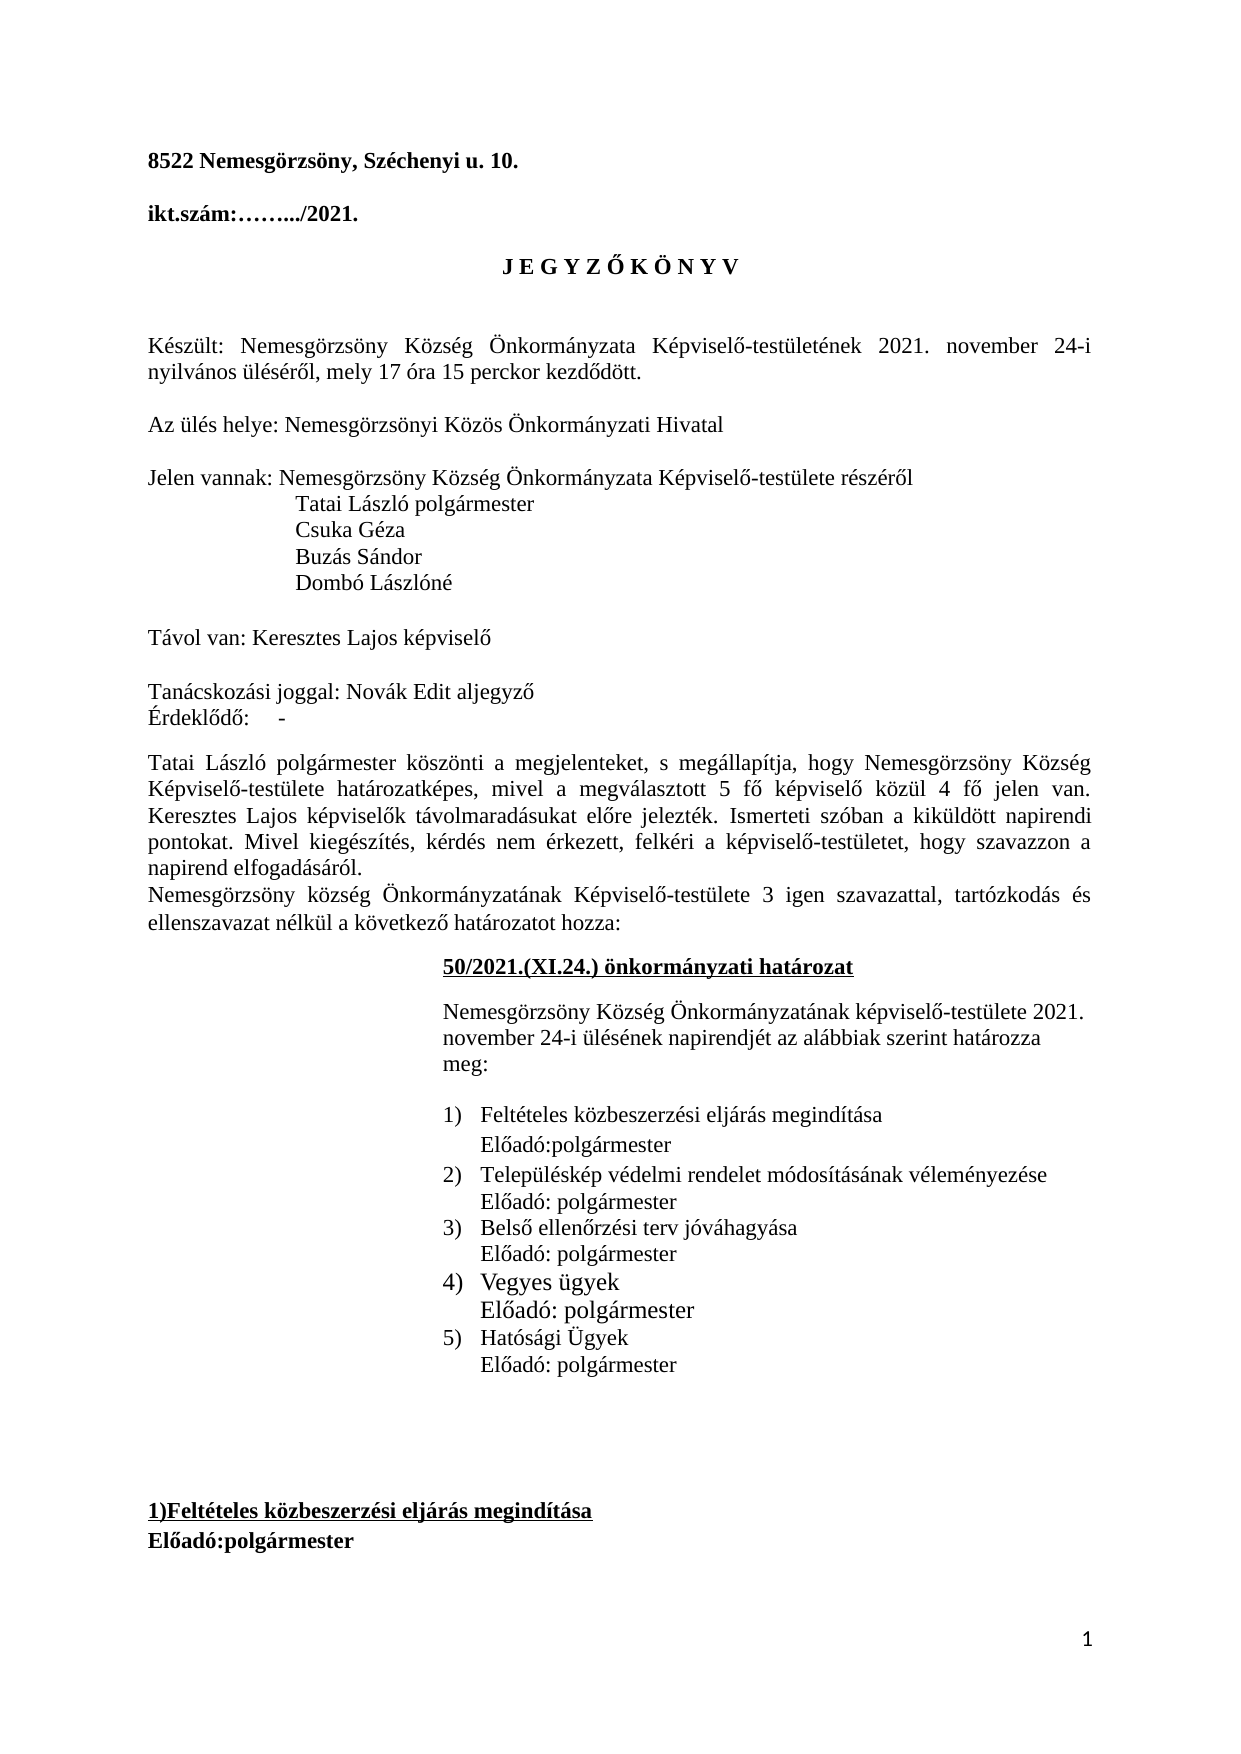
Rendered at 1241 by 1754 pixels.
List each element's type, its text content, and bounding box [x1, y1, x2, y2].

list Hatósági Ügyek [443, 1324, 1093, 1351]
text Az ülés helye: Nemesgörzsönyi Közös Önkormányzati Hivatal [148, 411, 1093, 437]
text Nemesgörzsöny község Önkormányzatának Képviselő-testülete 3 igen szavazattal, tartózkodás és ellenszavazat nélkül a következő határozatot hozza: [148, 881, 1093, 935]
text Jelen vannak: Nemesgörzsöny Község Önkormányzata Képviselő-testülete részéről [148, 464, 1093, 490]
list Vegyes ügyek [442, 1267, 1093, 1296]
text Előadó:polgármester [148, 1527, 1093, 1554]
list Feltételes közbeszerzési eljárás megindítása [443, 1101, 1093, 1127]
text Előadó: polgármester [480, 1296, 1093, 1324]
text 50/2021.(XI.24.) önkormányzati határozat [443, 953, 1093, 979]
text J E G Y Z Ő K Ö N Y V [148, 253, 1093, 279]
text Buzás Sándor [148, 543, 1093, 569]
list Településkép védelmi rendelet módosításának véleményezése [443, 1161, 1093, 1188]
text ikt.szám:…….../2021. [148, 200, 1093, 227]
text Tanácskozási joggal: Novák Edit aljegyző [148, 678, 1093, 704]
text 8522 Nemesgörzsöny, Széchenyi u. 10. [148, 148, 1093, 174]
text Készült: Nemesgörzsöny Község Önkormányzata Képviselő-testületének 2021. november 24-i nyilvános üléséről, mely 17 óra 15 perckor kezdődött. [148, 332, 1093, 385]
text Előadó: polgármester [480, 1351, 1093, 1377]
text Előadó: polgármester [480, 1188, 1093, 1214]
text Tatai László polgármester [221, 490, 1093, 517]
text Érdeklődő: - [148, 704, 1093, 731]
text Tatai László polgármester köszönti a megjelenteket, s megállapítja, hogy Nemesgörzsöny Község Képviselő-testülete határozatképes, mivel a megválasztott 5 fő képviselő közül 4 fő jelen van. Keresztes Lajos képviselők távolmaradásukat előre jelezték. Ismerteti szóban a kiküldött napirendi pontokat. Mivel kiegészítés, kérdés nem érkezett, felkéri a képviselő-testületet, hogy szavazzon a napirend elfogadásáról. [148, 749, 1093, 881]
text Távol van: Keresztes Lajos képviselő [148, 624, 1093, 650]
text Előadó: polgármester [480, 1240, 1093, 1267]
text Csuka Géza [221, 517, 1093, 543]
list Belső ellenőrzési terv jóváhagyása [443, 1214, 1093, 1240]
text Előadó:polgármester [480, 1131, 1093, 1157]
text Dombó Lászlóné [148, 569, 1093, 596]
text Nemesgörzsöny Község Önkormányzatának képviselő-testülete 2021. november 24-i ülésének napirendjét az alábbiak szerint határozza meg: [443, 998, 1093, 1077]
text 1)Feltételes közbeszerzési eljárás megindítása [148, 1497, 1093, 1523]
